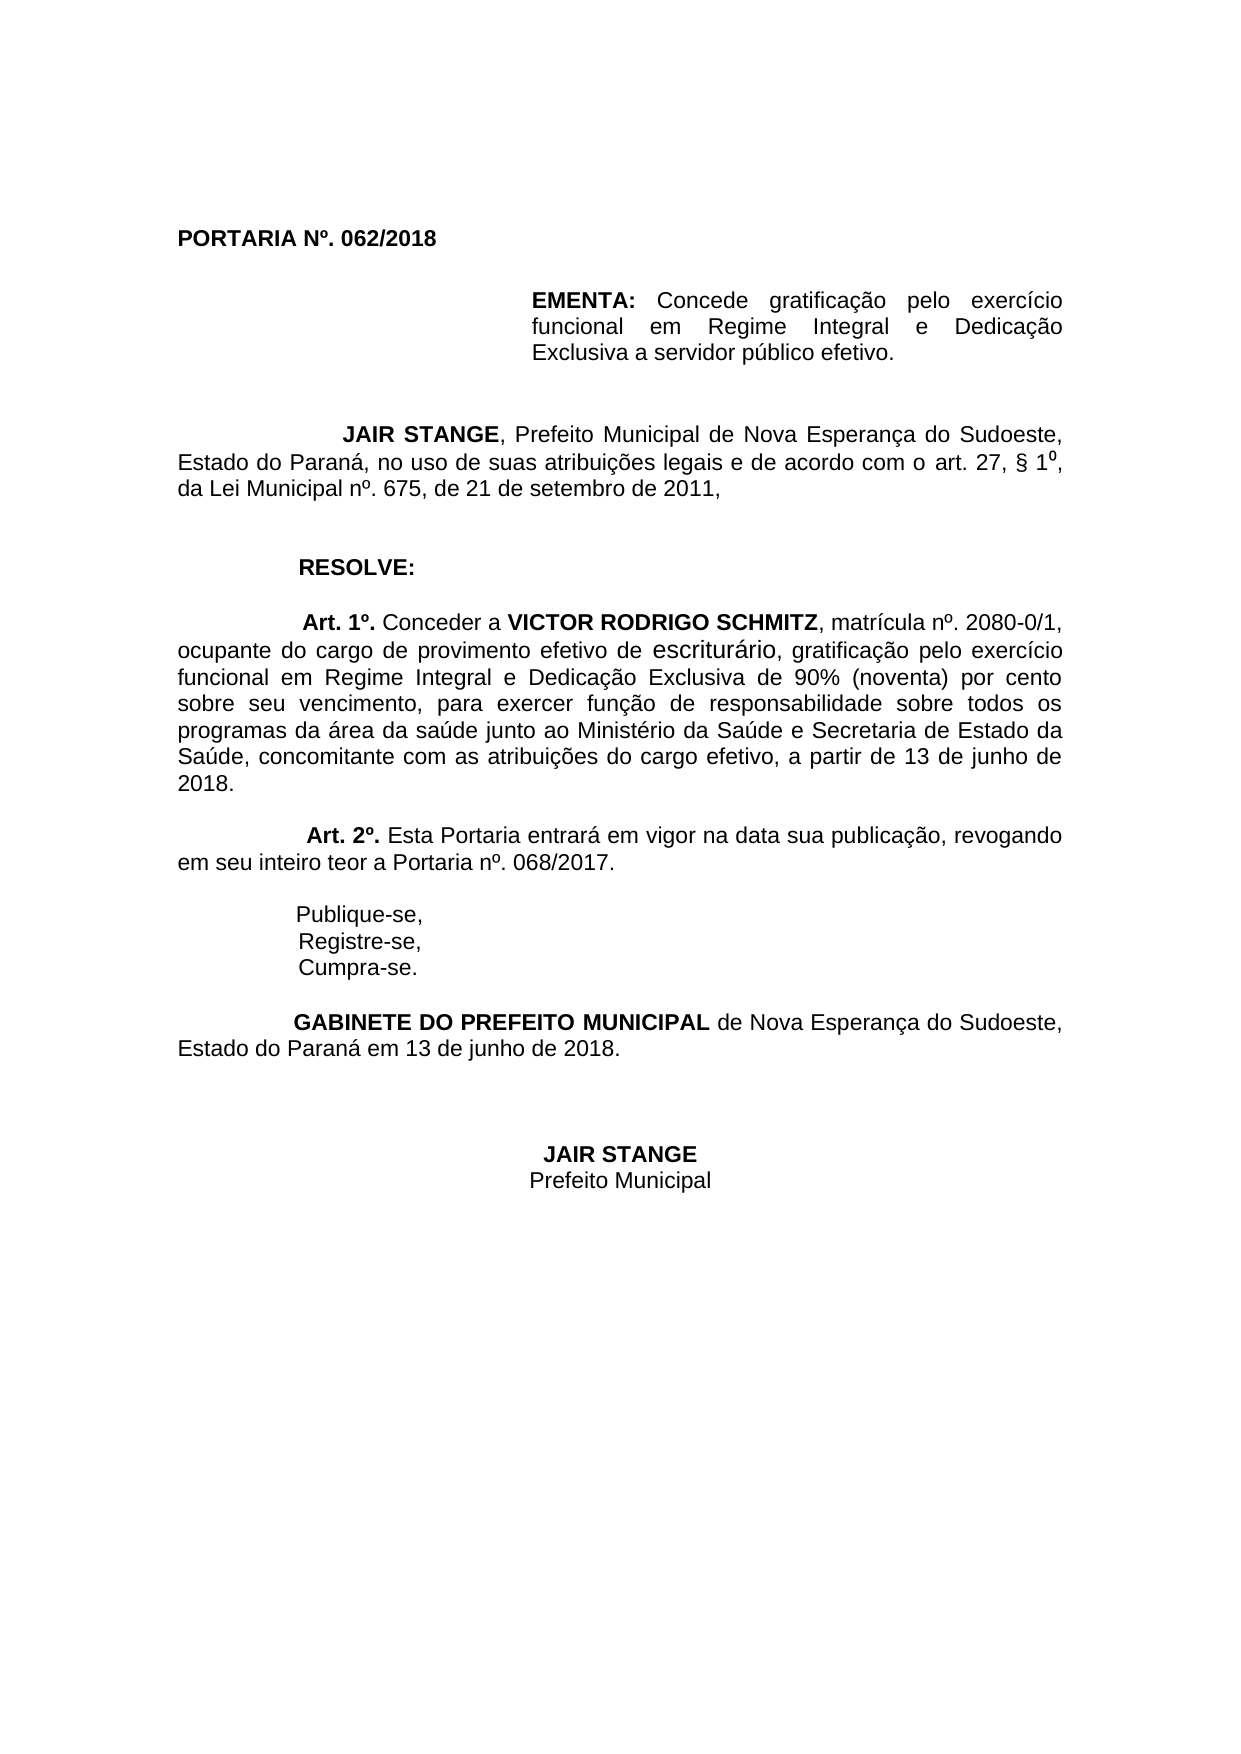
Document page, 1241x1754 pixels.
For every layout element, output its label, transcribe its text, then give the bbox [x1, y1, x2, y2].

text Cumpra-se. [177, 954, 1063, 980]
text Prefeito Municipal [177, 1167, 1063, 1193]
text Art. 1º. Conceder a VICTOR RODRIGO SCHMITZ, matrícula nº. 2080-0/1, ocupante do cargo de provimento efetivo de escriturário, gratificação pelo exercício funcional em Regime Integral e Dedicação Exclusiva de 90% (noventa) por cento sobre seu vencimento, para exercer função de responsabilidade sobre todos os programas da área da saúde junto ao Ministério da Saúde e Secretaria de Estado da Saúde, concomitante com as atribuições do cargo efetivo, a partir de 13 de junho de 2018. [177, 609, 1063, 796]
text Publique-se, [177, 901, 1063, 928]
text GABINETE DO PREFEITO MUNICIPAL de Nova Esperança do Sudoeste, Estado do Paraná em 13 de junho de 2018. [177, 1009, 1063, 1062]
text RESOLVE: [177, 554, 1063, 580]
text JAIR STANGE, Prefeito Municipal de Nova Esperança do Sudoeste, Estado do Paraná, no uso de suas atribuições legais e de acordo com o art. 27, § 1⁰, da Lei Municipal nº. 675, de 21 de setembro de 2011, [177, 421, 1063, 501]
text Art. 2º. Esta Portaria entrará em vigor na data sua publicação, revogando em seu inteiro teor a Portaria nº. 068/2017. [177, 822, 1063, 875]
text EMENTA: Concede gratificação pelo exercício funcional em Regime Integral e Dedicação Exclusiva a servidor público efetivo. [532, 287, 1063, 366]
subtitle PORTARIA Nº. 062/2018 [177, 225, 1063, 252]
subtitle JAIR STANGE [177, 1141, 1063, 1167]
text Registre-se, [177, 928, 1063, 954]
